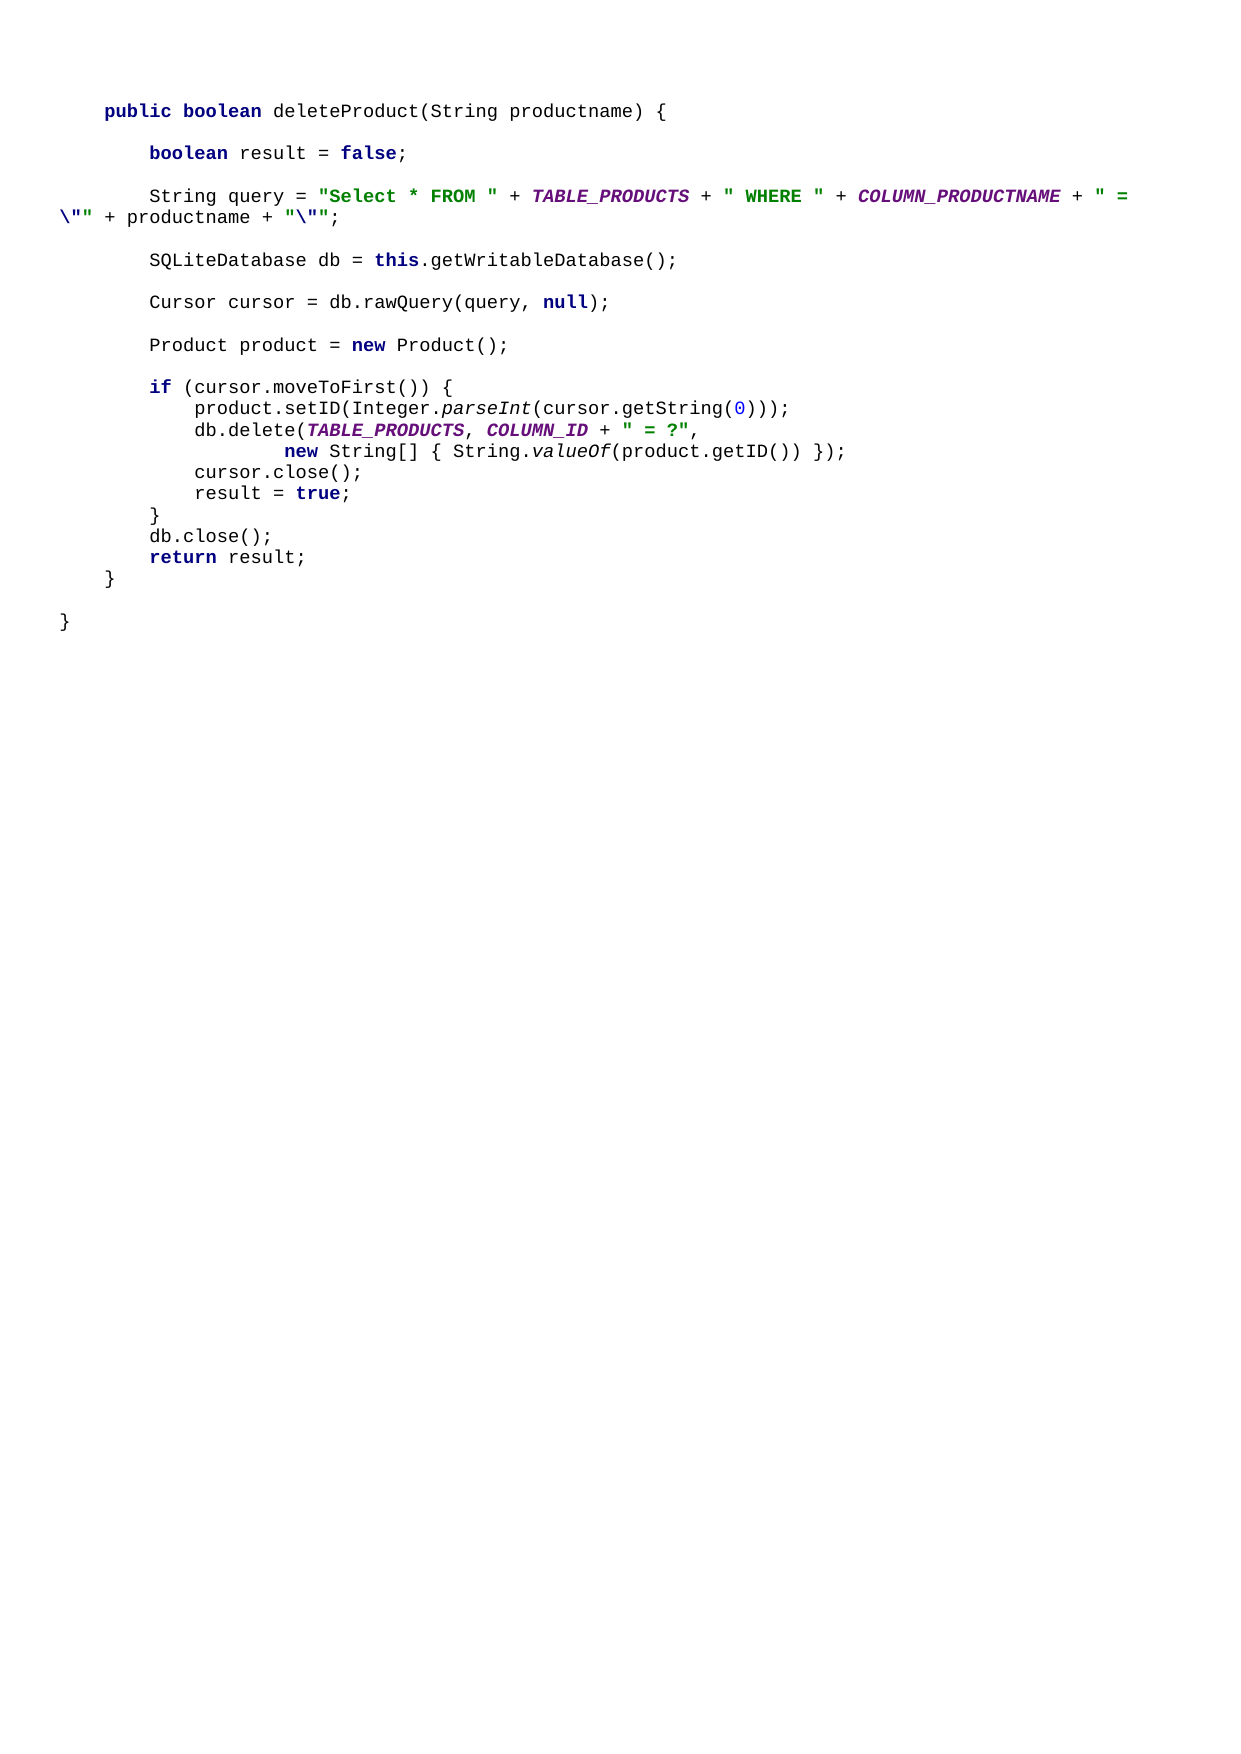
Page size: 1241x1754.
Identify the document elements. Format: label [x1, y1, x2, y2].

text [59, 59, 1181, 633]
